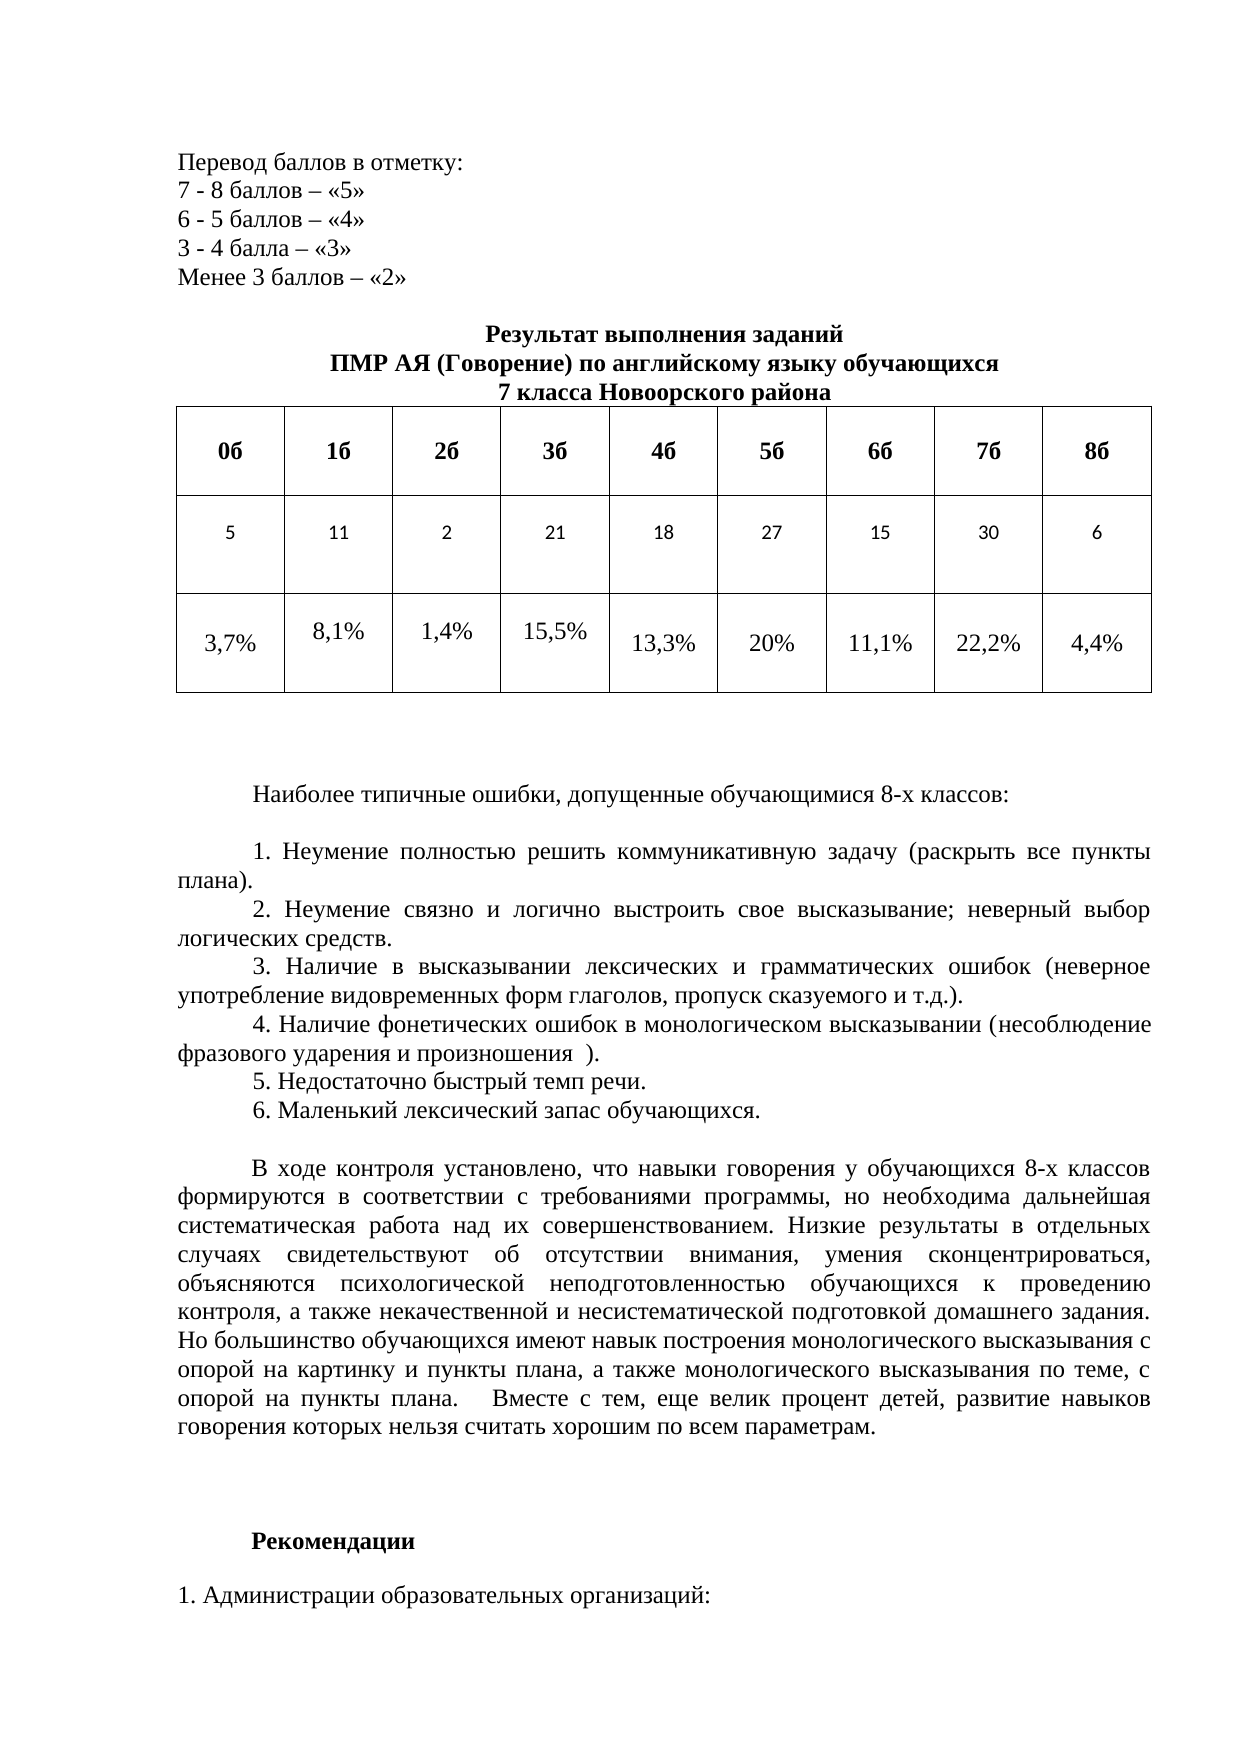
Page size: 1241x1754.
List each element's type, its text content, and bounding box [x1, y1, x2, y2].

text Наиболее типичные ошибки, допущенные обучающимися 8-х классов: [177, 779, 1152, 808]
table_header 6б [827, 407, 934, 495]
table_cell 3,7% [177, 594, 284, 692]
text 5. Недостаточно быстрый темп речи. [177, 1066, 1152, 1095]
text 1. Неумение полностью решить коммуникативную задачу (раскрыть все пункты плана). [177, 836, 1152, 894]
text 6 - 5 баллов – «4» [177, 204, 1152, 233]
table_cell 20% [718, 594, 826, 692]
table_cell 22,2% [935, 594, 1042, 692]
table_cell 5 [177, 496, 284, 593]
table_cell 18 [610, 496, 717, 593]
text 7 - 8 баллов – «5» [177, 176, 1152, 204]
table_cell 1,4% [393, 594, 500, 692]
text 4. Наличие фонетических ошибок в монологическом высказывании (несоблюдение фразового ударения и произношения ). [177, 1009, 1152, 1066]
table_header 1б [285, 407, 392, 495]
table_cell 15,5% [501, 594, 609, 692]
table_header 7б [935, 407, 1042, 495]
text Результат выполнения заданий [177, 319, 1152, 348]
table_header 0б [177, 407, 284, 495]
table_cell 13,3% [610, 594, 717, 692]
table_cell 15 [827, 496, 934, 593]
table_cell 4,4% [1043, 594, 1151, 692]
text 3 - 4 балла – «3» [177, 233, 1152, 262]
text 3. Наличие в высказывании лексических и грамматических ошибок (неверное употребление видовременных форм глаголов, пропуск сказуемого и т.д.). [177, 951, 1152, 1009]
table_cell 27 [718, 496, 826, 593]
table_header 8б [1043, 407, 1151, 495]
text 6. Маленький лексический запас обучающихся. [177, 1095, 1152, 1124]
table_cell 6 [1043, 496, 1151, 593]
table_cell 11 [285, 496, 392, 593]
text Перевод баллов в отметку: [177, 147, 1152, 176]
text 7 класса Новоорского района [177, 377, 1152, 406]
table_header 3б [501, 407, 609, 495]
text ПМР АЯ (Говорение) по английскому языку обучающихся [177, 348, 1152, 377]
table_cell 21 [501, 496, 609, 593]
table_header 4б [610, 407, 717, 495]
table_cell 8,1% [285, 594, 392, 692]
table_cell 30 [935, 496, 1042, 593]
table_cell 11,1% [827, 594, 934, 692]
text Рекомендации [177, 1526, 1152, 1555]
text Менее 3 баллов – «2» [177, 262, 1152, 291]
text 1. Администрации образовательных организаций: [177, 1580, 1152, 1609]
text В ходе контроля установлено, что навыки говорения у обучающихся 8-х классов формируются в соответствии с требованиями программы, но необходима дальнейшая систематическая работа над их совершенствованием. Низкие результаты в отдельных случаях свидетельствуют об отсутствии внимания, умения сконцентрироваться, объясняются психологической неподготовленностью обучающихся к проведению контроля, а также некачественной и несистематической подготовкой домашнего задания. Но большинство обучающихся имеют навык построения монологического высказывания с опорой на картинку и пункты плана, а также монологического высказывания по теме, с опорой на пункты плана. Вместе с тем, еще велик процент детей, развитие навыков говорения которых нельзя считать хорошим по всем параметрам. [177, 1153, 1152, 1440]
table_cell 2 [393, 496, 500, 593]
table_header 2б [393, 407, 500, 495]
table_header 5б [718, 407, 826, 495]
text 2. Неумение связно и логично выстроить свое высказывание; неверный выбор логических средств. [177, 894, 1152, 951]
